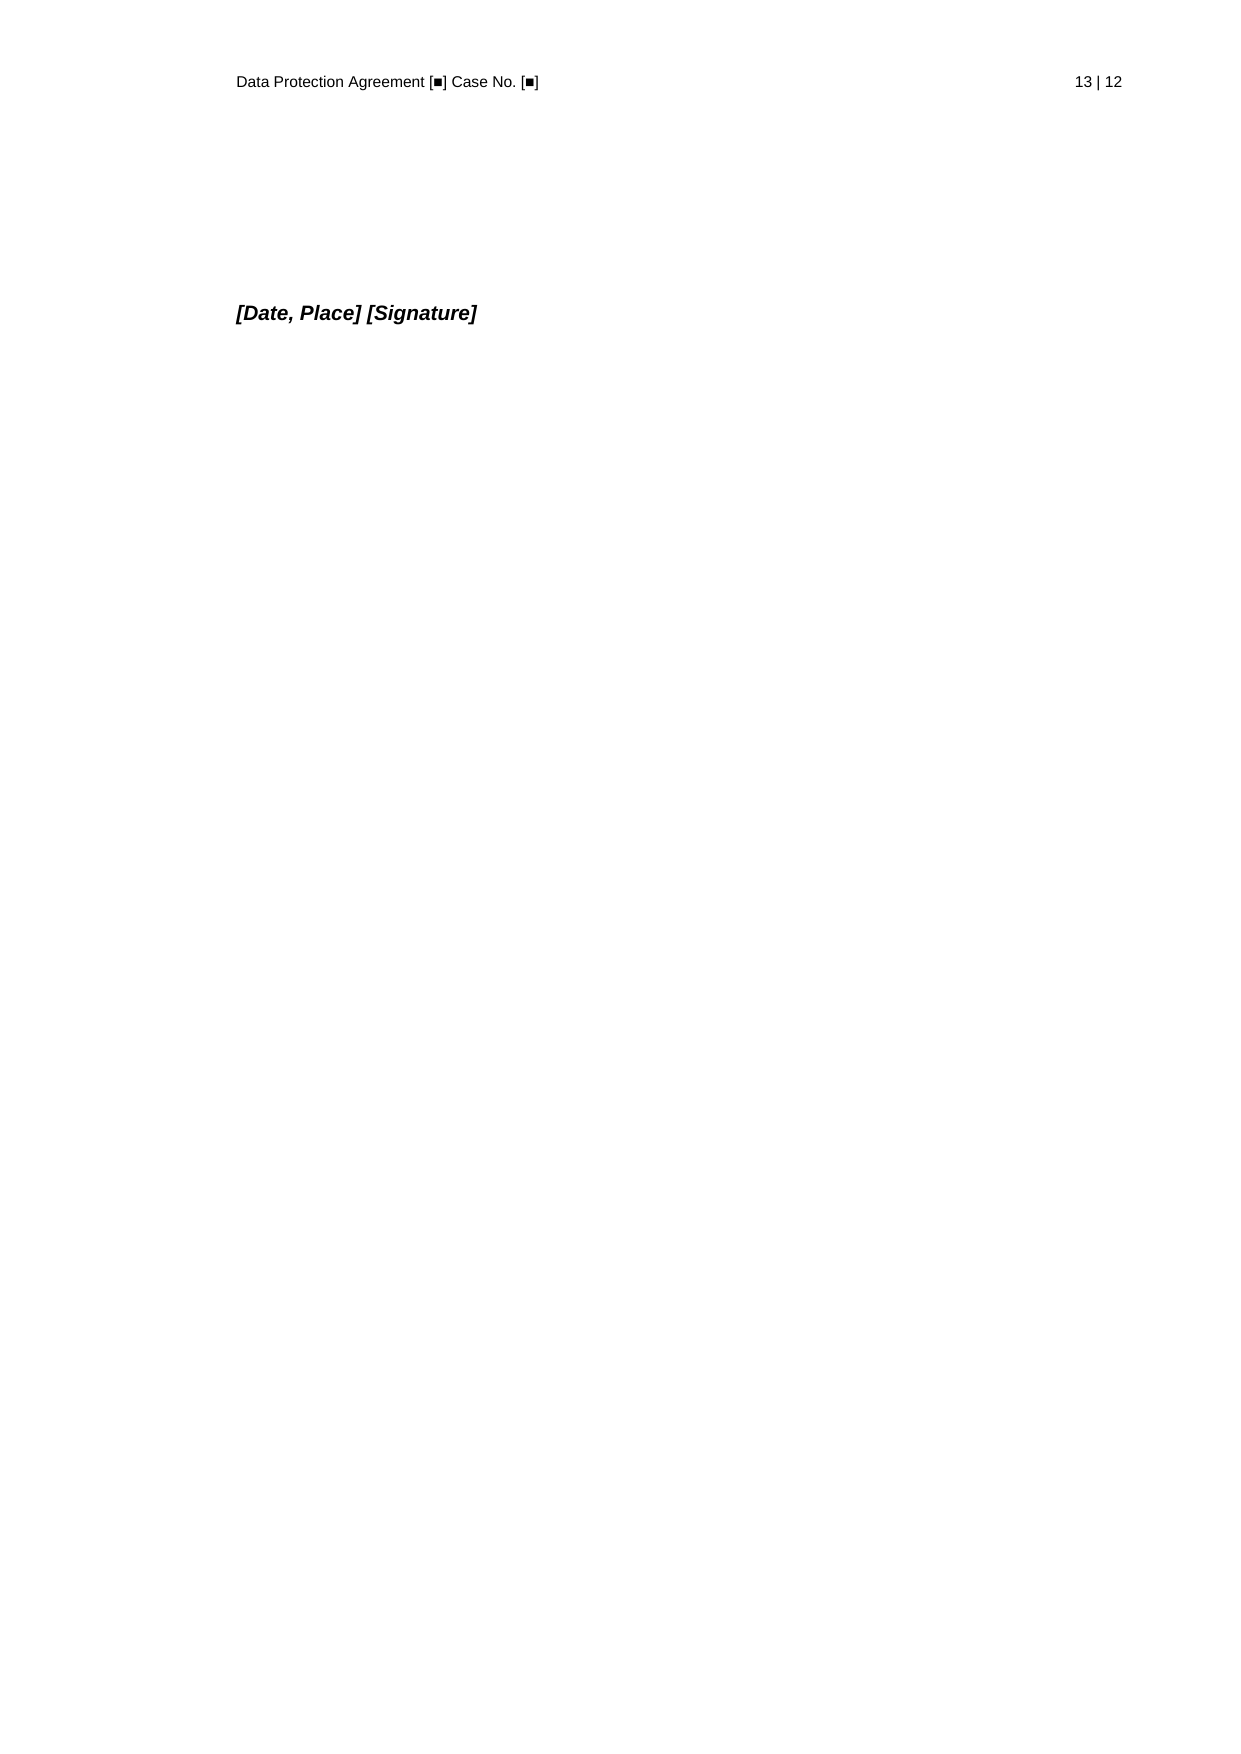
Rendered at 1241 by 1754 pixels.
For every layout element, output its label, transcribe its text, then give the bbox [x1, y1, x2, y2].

text [Date, Place] [Signature] [236, 295, 1122, 324]
